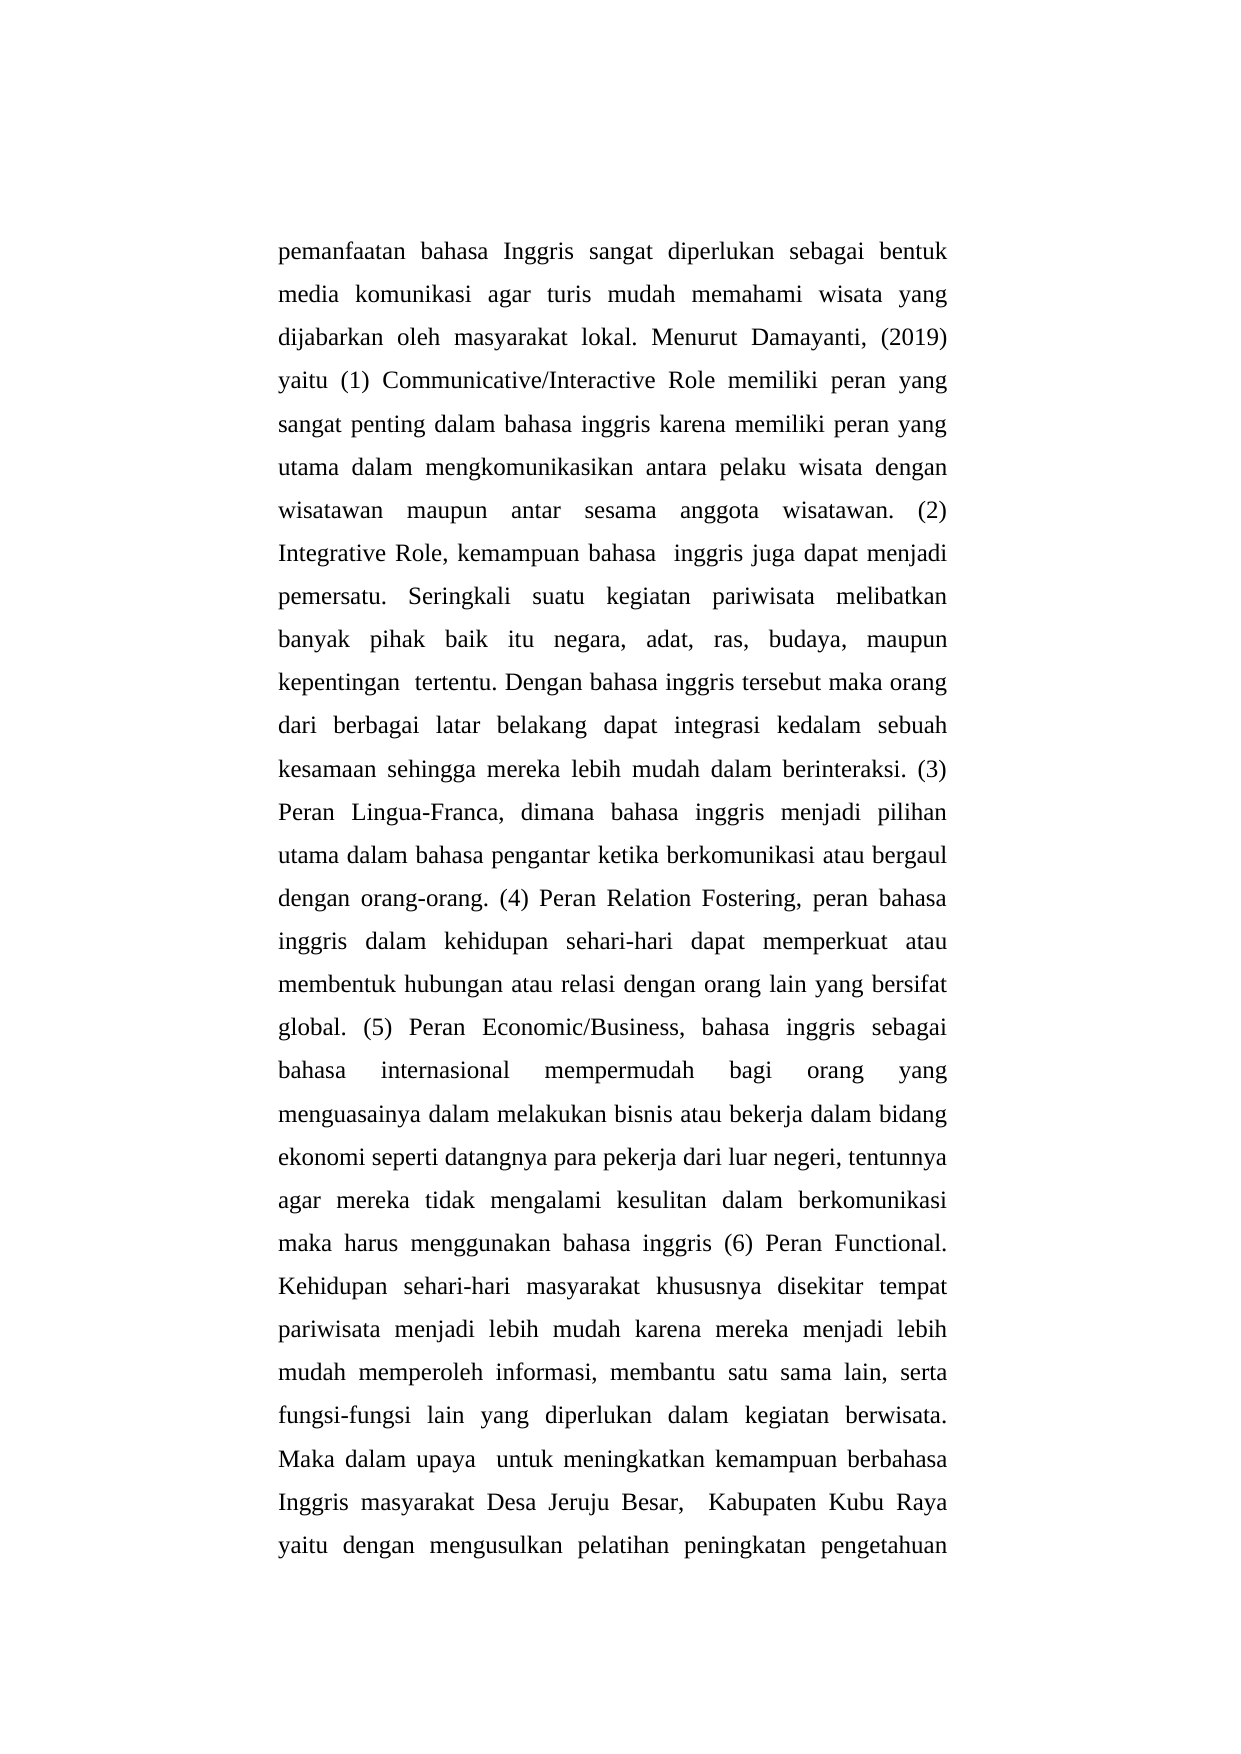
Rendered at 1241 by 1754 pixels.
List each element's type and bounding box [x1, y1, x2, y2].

text [278, 236, 948, 1559]
